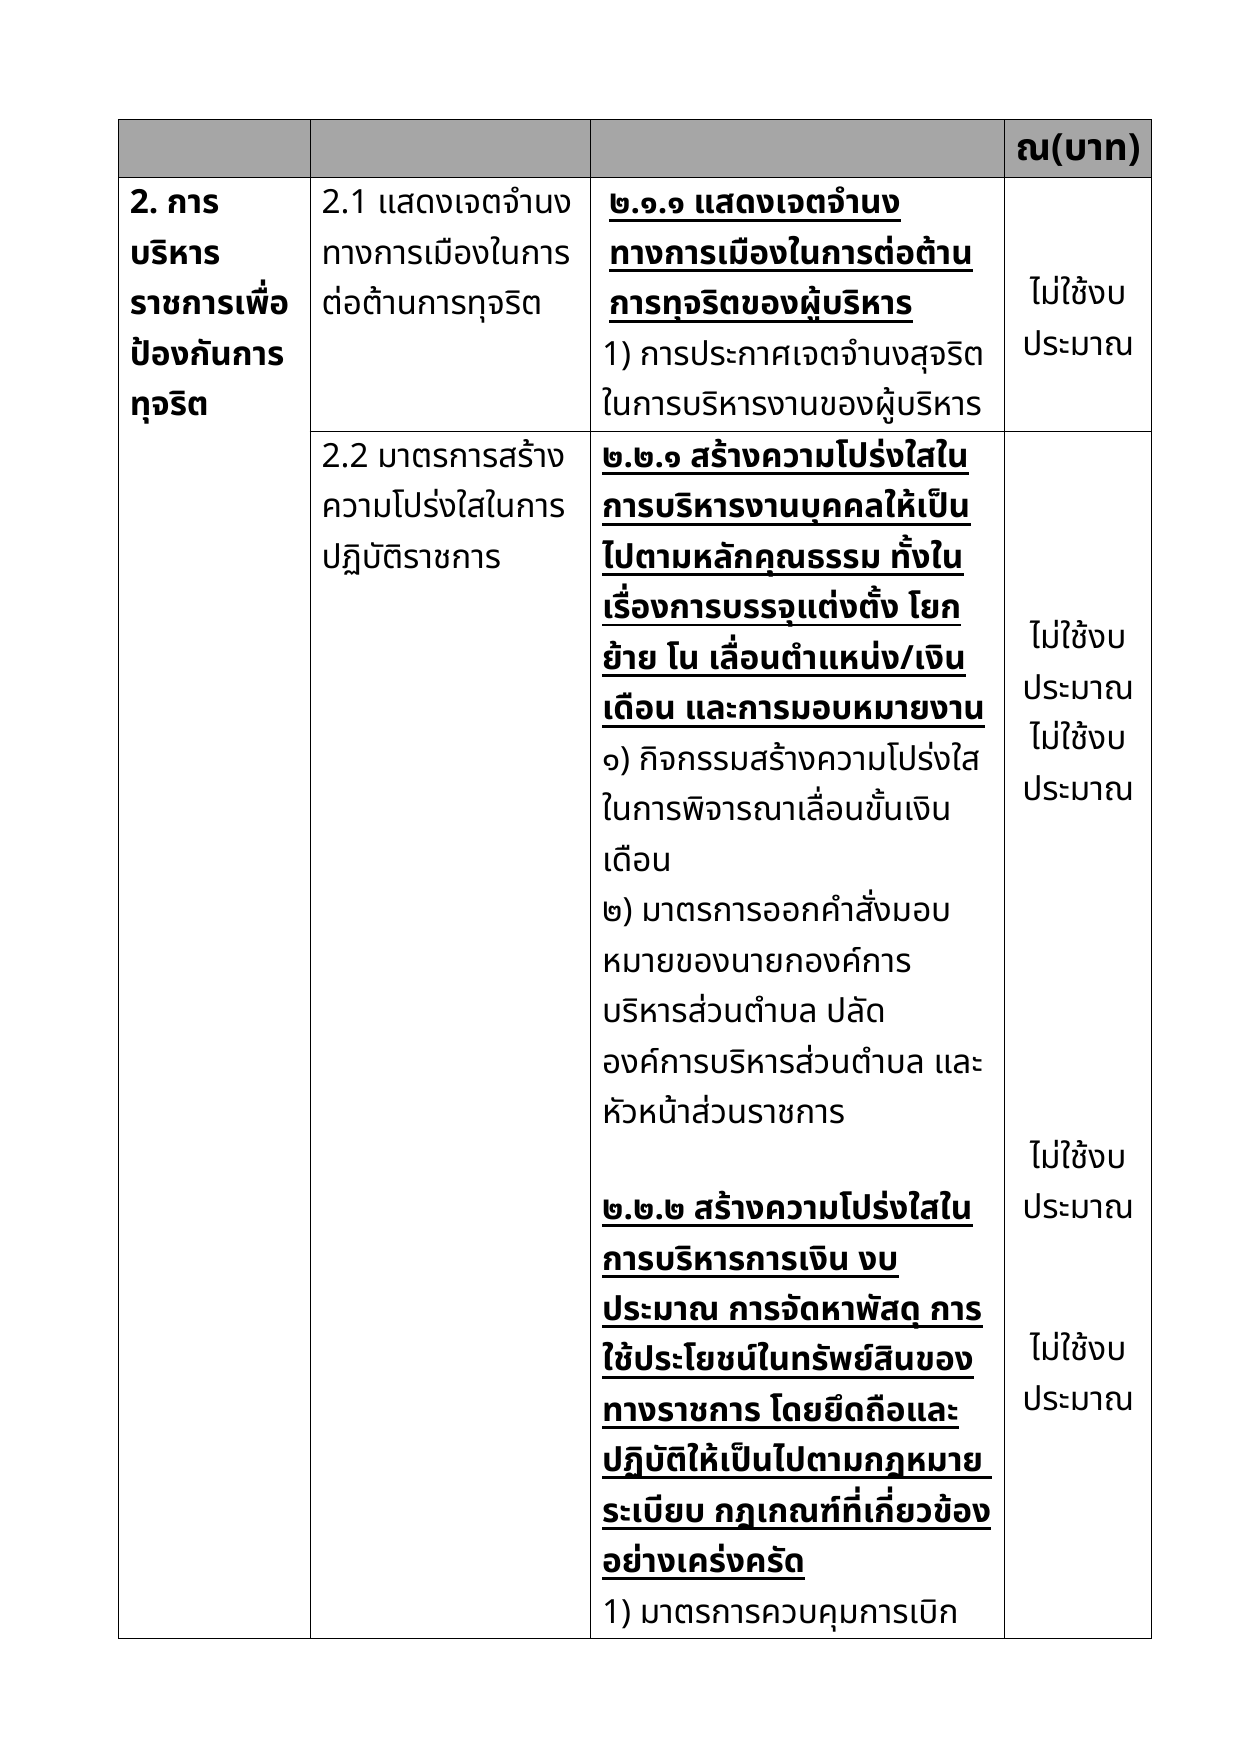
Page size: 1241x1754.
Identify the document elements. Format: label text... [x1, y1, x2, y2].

table_cell 2. การบริหารราชการเพื่อป้องกันการทุจริต [119, 178, 310, 1638]
table_header มิติ [119, 120, 310, 177]
table_cell 2.1 แสดงเจตจำนงทางการเมืองในการต่อต้านการทุจริต [311, 178, 590, 431]
table_header ภารกิจตามมิติ [311, 120, 590, 177]
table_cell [311, 432, 590, 1638]
table_cell ๒.๑.๑ แสดงเจตจำนงทางการเมืองในการต่อต้านการทุจริตของผู้บริหาร 1) การประกาศเจตจำนงสุจริตในการบริหารงานของผู้บริหาร [591, 178, 1004, 431]
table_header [591, 120, 1004, 177]
table_header งบประมาณ(บาท) [1005, 120, 1151, 177]
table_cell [591, 432, 1004, 1638]
table_cell ไม่ใช้งบประมาณ [1005, 178, 1151, 431]
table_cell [1005, 432, 1151, 1638]
